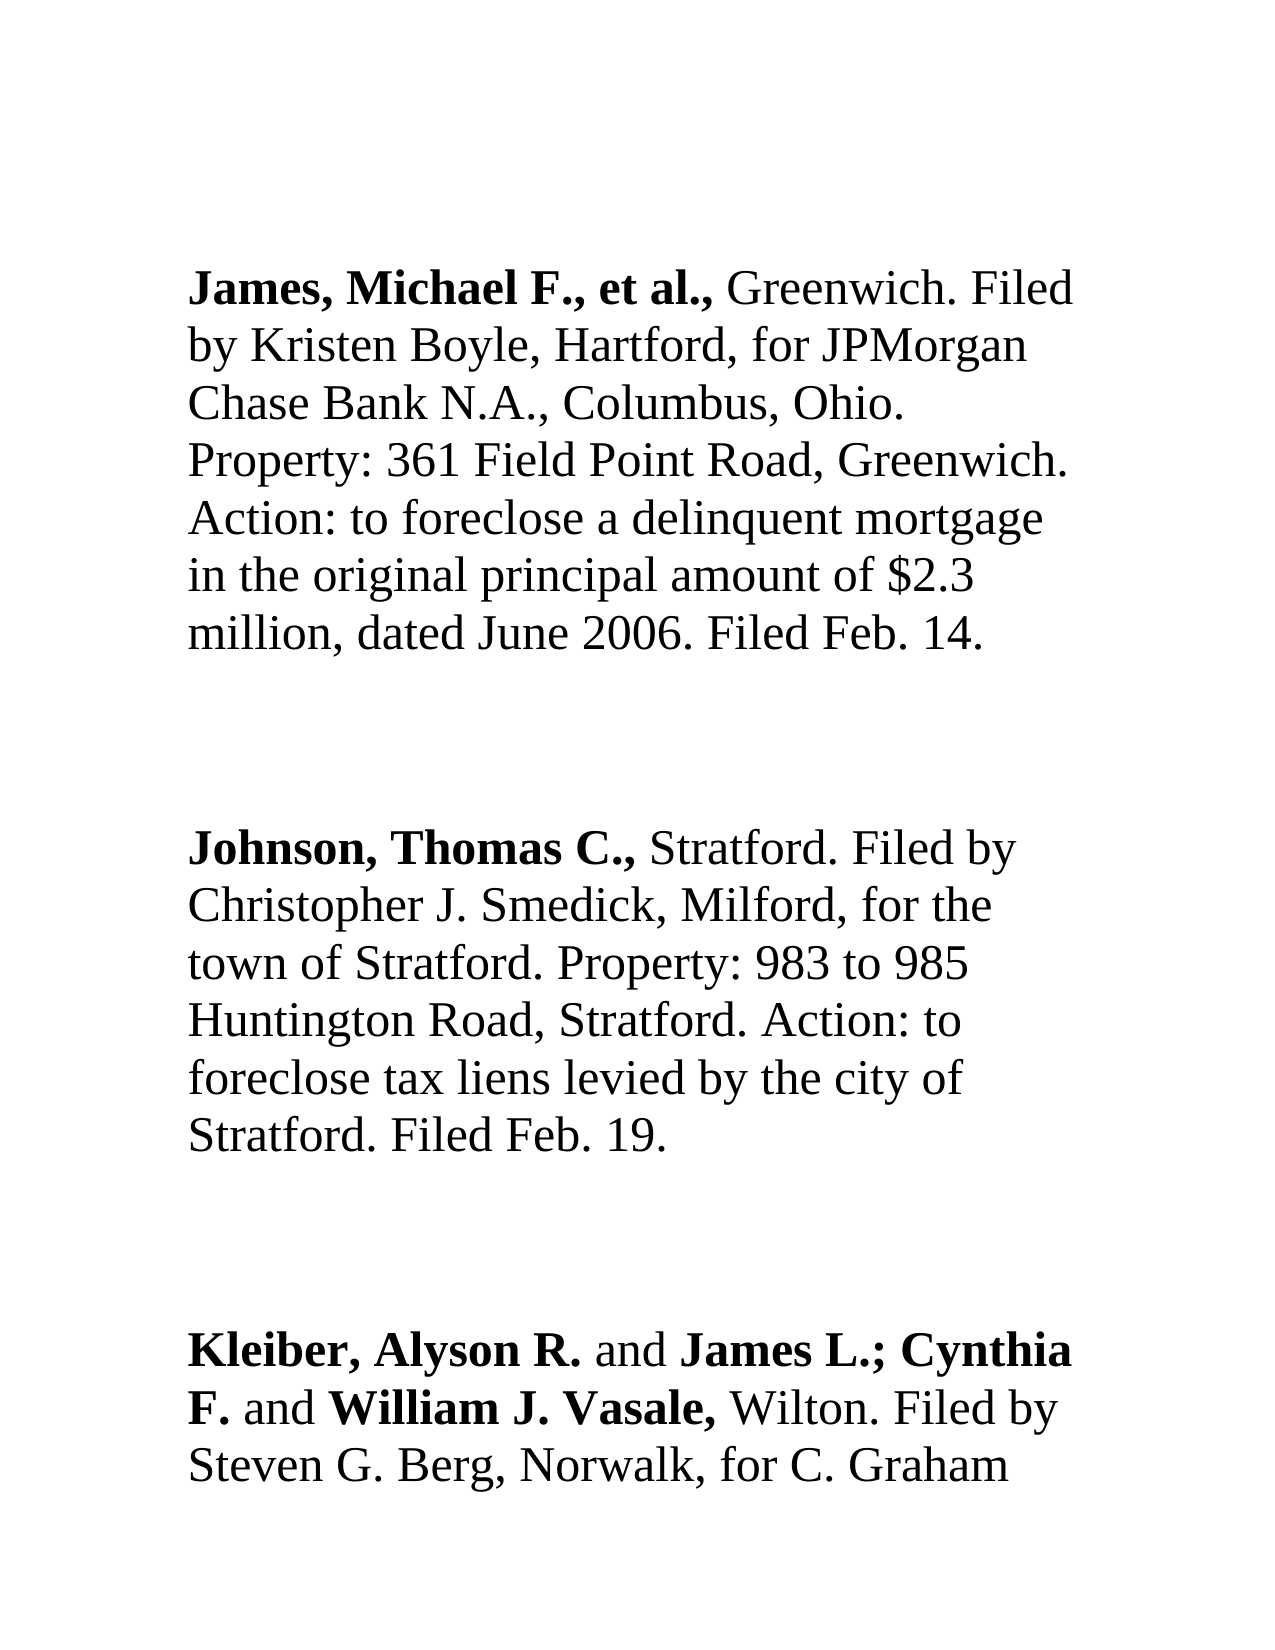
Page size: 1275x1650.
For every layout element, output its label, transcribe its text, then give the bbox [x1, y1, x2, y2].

text James, Michael F., et al., Greenwich. Filed by Kristen Boyle, Hartford, for JPMorgan Chase Bank N.A., Columbus, Ohio. Property: 361 Field Point Road, Greenwich. Action: to foreclose a delinquent mortgage in the original principal amount of $2.3 million, dated June 2006. Filed Feb. 14. [187, 257, 1087, 660]
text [187, 1320, 1087, 1492]
text Johnson, Thomas C., Stratford. Filed by Christopher J. Smedick, Milford, for the town of Stratford. Property: 983 to 985 Huntington Road, Stratford. Action: to foreclose tax liens levied by the city of Stratford. Filed Feb. 19. [187, 817, 1087, 1162]
